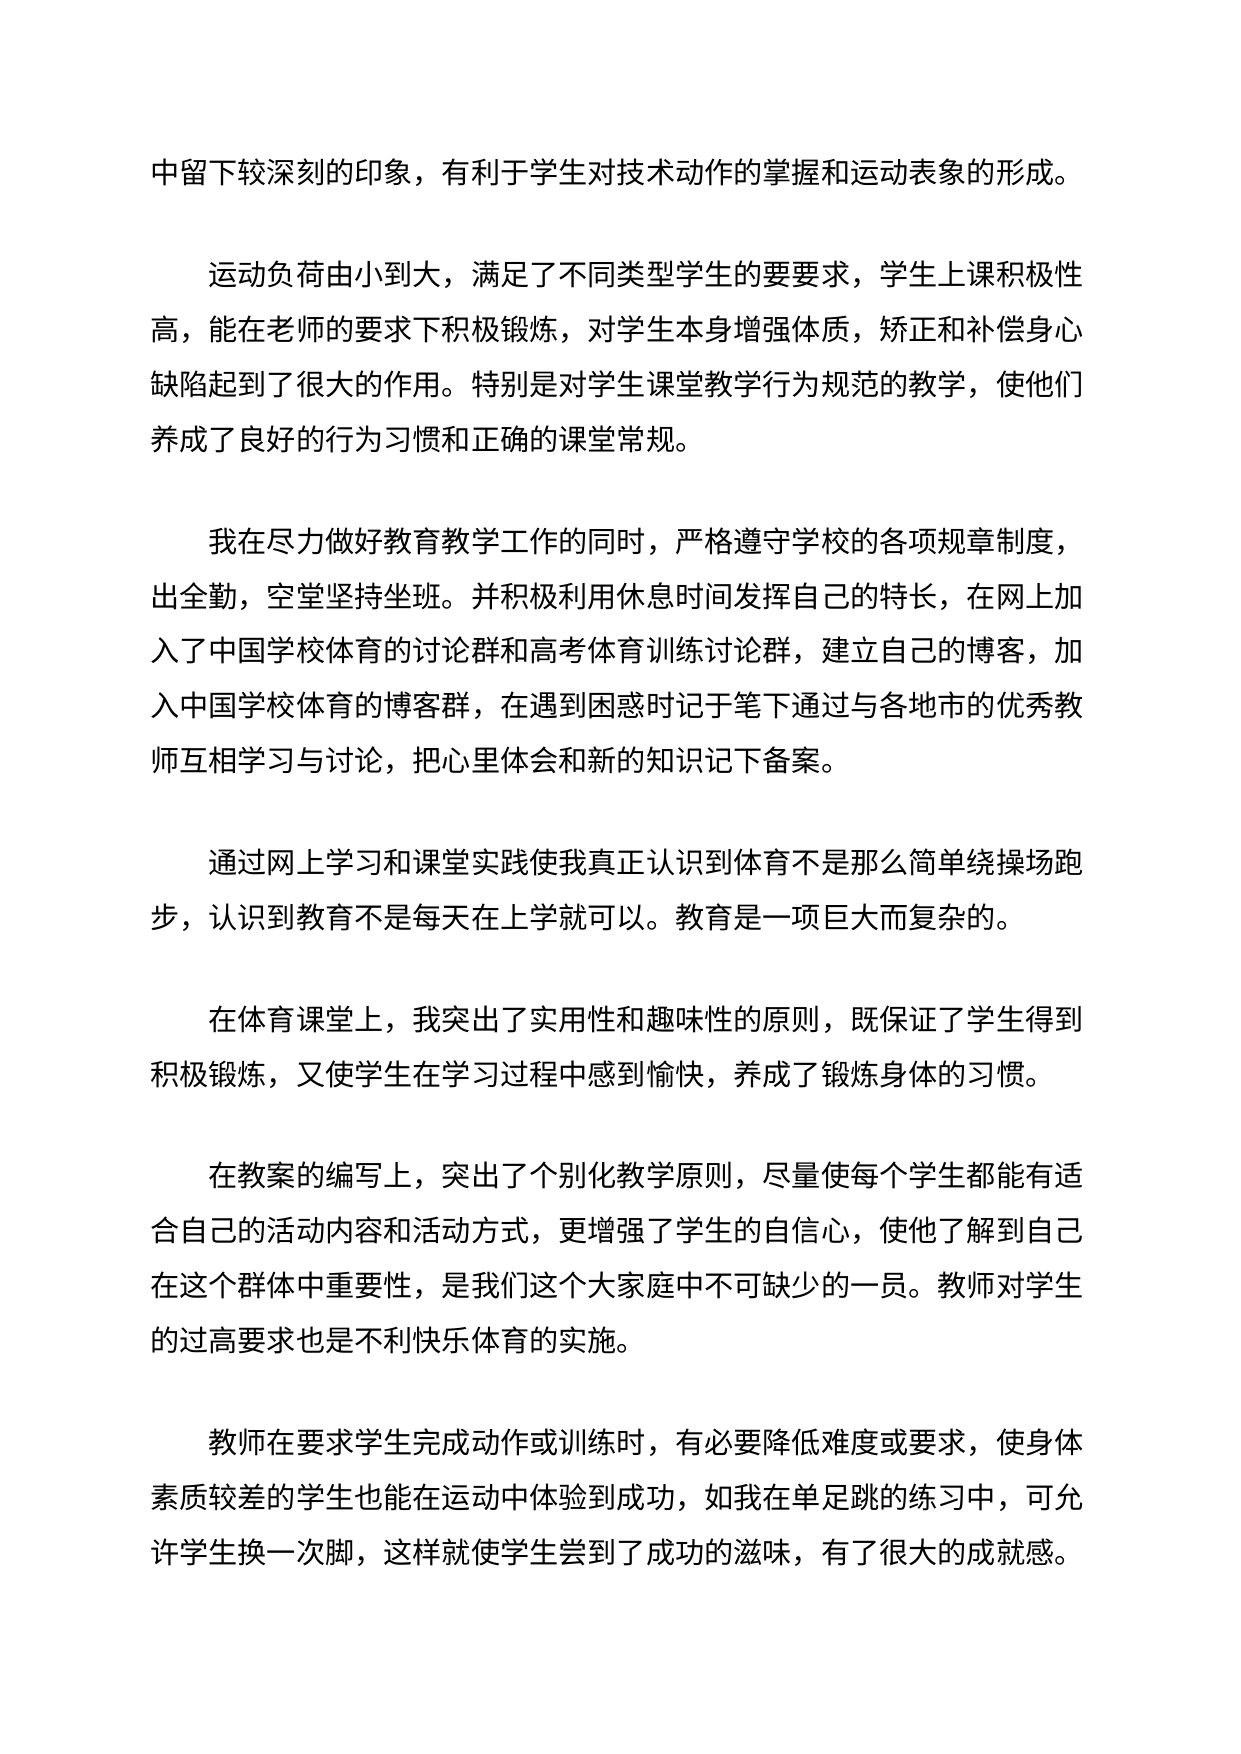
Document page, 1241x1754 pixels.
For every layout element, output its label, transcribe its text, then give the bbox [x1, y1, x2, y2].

text 运动负荷由小到大，满足了不同类型学生的要要求，学生上课积极性高，能在老师的要求下积极锻炼，对学生本身增强体质，矫正和补偿身心缺陷起到了很大的作用。特别是对学生课堂教学行为规范的教学，使他们养成了良好的行为习惯和正确的课堂常规。 [150, 252, 1090, 459]
text 在教案的编写上，突出了个别化教学原则，尽量使每个学生都能有适合自己的活动内容和活动方式，更增强了学生的自信心，使他了解到自己在这个群体中重要性，是我们这个大家庭中不可缺少的一员。教师对学生的过高要求也是不利快乐体育的实施。 [150, 1153, 1090, 1360]
text 通过网上学习和课堂实践使我真正认识到体育不是那么简单绕操场跑步，认识到教育不是每天在上学就可以。教育是一项巨大而复杂的。 [150, 839, 1090, 937]
text 我在尽力做好教育教学工作的同时，严格遵守学校的各项规章制度，出全勤，空堂坚持坐班。并积极利用休息时间发挥自己的特长，在网上加入了中国学校体育的讨论群和高考体育训练讨论群，建立自己的博客，加入中国学校体育的博客群，在遇到困惑时记于笔下通过与各地市的优秀教师互相学习与讨论，把心里体会和新的知识记下备案。 [150, 518, 1090, 780]
text 教师在要求学生完成动作或训练时，有必要降低难度或要求，使身体素质较差的学生也能在运动中体验到成功，如我在单足跳的练习中，可允许学生换一次脚，这样就使学生尝到了成功的滋味，有了很大的成就感。 [150, 1419, 1090, 1571]
text 在体育课堂上，我突出了实用性和趣味性的原则，既保证了学生得到积极锻炼，又使学生在学习过程中感到愉快，养成了锻炼身体的习惯。 [150, 996, 1090, 1093]
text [150, 150, 1090, 192]
